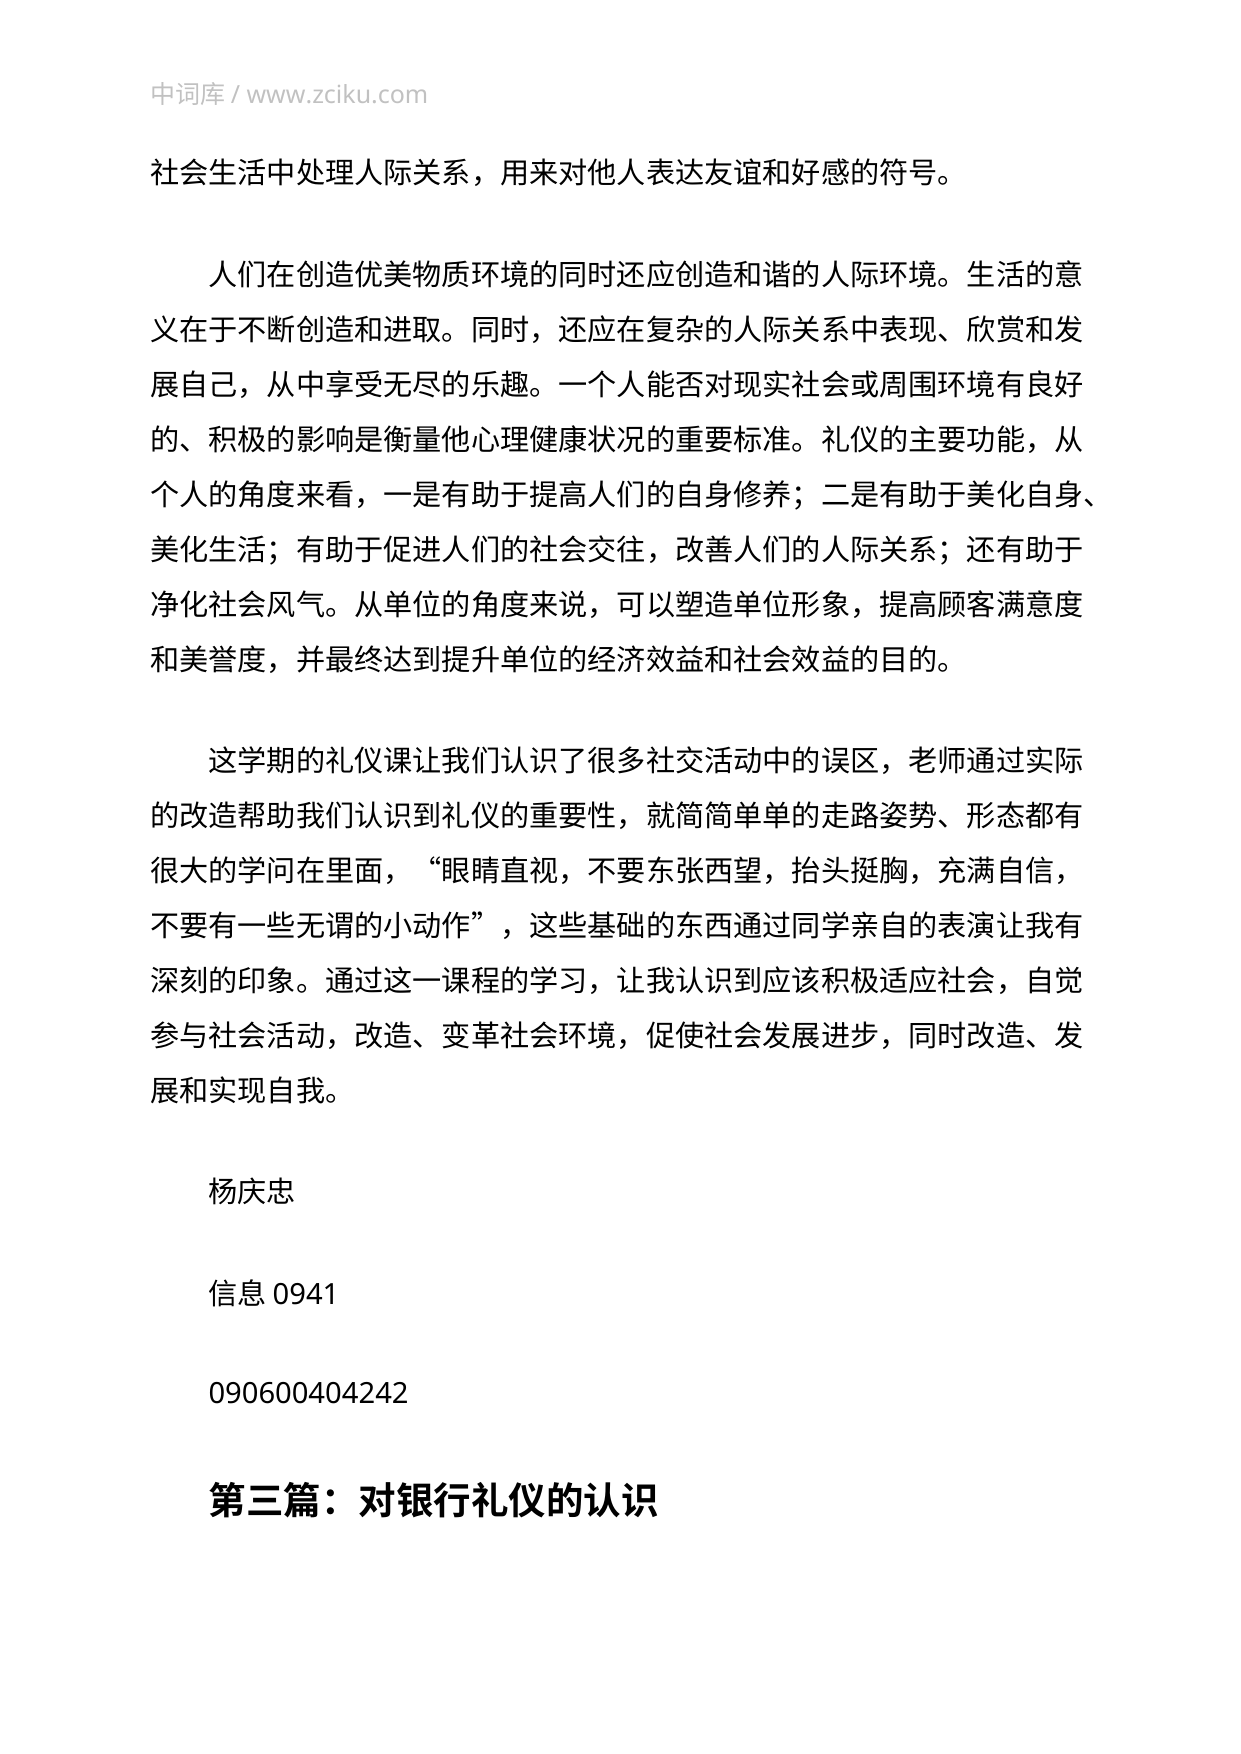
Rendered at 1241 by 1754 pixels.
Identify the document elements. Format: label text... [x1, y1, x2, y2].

text 第三篇：对银行礼仪的认识 [150, 1471, 1090, 1525]
text 这学期的礼仪课让我们认识了很多社交活动中的误区，老师通过实际的改造帮助我们认识到礼仪的重要性，就简简单单的走路姿势、形态都有很大的学问在里面，“眼睛直视，不要东张西望，抬头挺胸，充满自信，不要有一些无谓的小动作”，这些基础的东西通过同学亲自的表演让我有深刻的印象。通过这一课程的学习，让我认识到应该积极适应社会，自觉参与社会活动，改造、变革社会环境，促使社会发展进步，同时改造、发展和实现自我。 [150, 738, 1090, 1109]
text 信息0941 [150, 1271, 1090, 1313]
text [150, 150, 1090, 192]
text 090600404242 [150, 1373, 1090, 1412]
text 人们在创造优美物质环境的同时还应创造和谐的人际环境。生活的意义在于不断创造和进取。同时，还应在复杂的人际关系中表现、欣赏和发展自己，从中享受无尽的乐趣。一个人能否对现实社会或周围环境有良好的、积极的影响是衡量他心理健康状况的重要标准。礼仪的主要功能，从个人的角度来看，一是有助于提高人们的自身修养；二是有助于美化自身、美化生活；有助于促进人们的社会交往，改善人们的人际关系；还有助于净化社会风气。从单位的角度来说，可以塑造单位形象，提高顾客满意度和美誉度，并最终达到提升单位的经济效益和社会效益的目的。 [150, 252, 1090, 678]
text 杨庆忠 [150, 1169, 1090, 1211]
